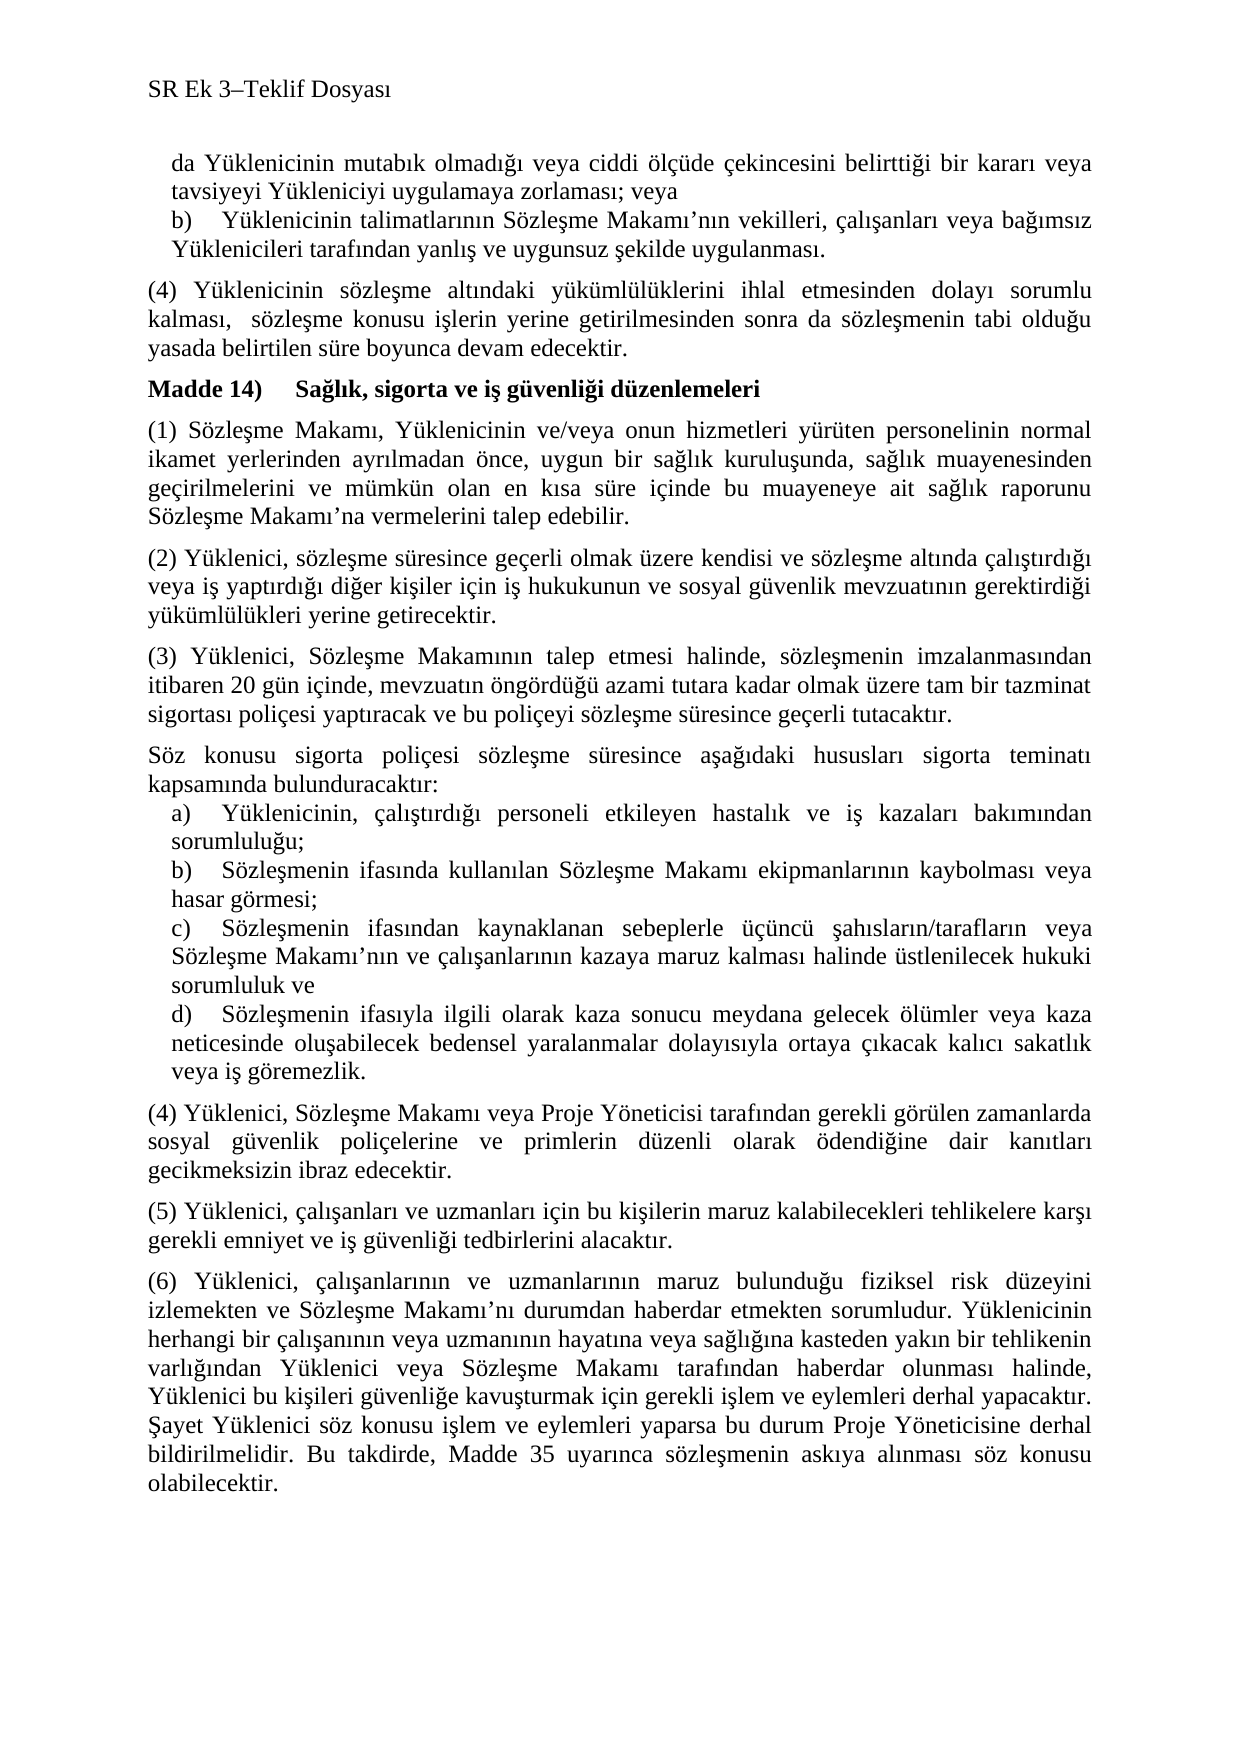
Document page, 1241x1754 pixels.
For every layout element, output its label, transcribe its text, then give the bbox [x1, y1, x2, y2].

text a) Yüklenicinin, çalıştırdığı personeli etkileyen hastalık ve iş kazaları bakımından sorumluluğu; [171, 798, 1093, 855]
text (6) Yüklenici, çalışanlarının ve uzmanlarının maruz bulunduğu fiziksel risk düzeyini izlemekten ve Sözleşme Makamı’nı durumdan haberdar etmekten sorumludur. Yüklenicinin herhangi bir çalışanının veya uzmanının hayatına veya sağlığına kasteden yakın bir tehlikenin varlığından Yüklenici veya Sözleşme Makamı tarafından haberdar olunması halinde, Yüklenici bu kişileri güvenliğe kavuşturmak için gerekli işlem ve eylemleri derhal yapacaktır. Şayet Yüklenici söz konusu işlem ve eylemleri yaparsa bu durum Proje Yöneticisine derhal bildirilmelidir. Bu takdirde, Madde 35 uyarınca sözleşmenin askıya alınması söz konusu olabilecektir. [148, 1266, 1093, 1496]
list Sağlık, sigorta ve iş güvenliği düzenlemeleri [148, 374, 1093, 403]
text (4) Yüklenici, Sözleşme Makamı veya Proje Yöneticisi tarafından gerekli görülen zamanlarda sosyal güvenlik poliçelerine ve primlerin düzenli olarak ödendiğine dair kanıtları gecikmeksizin ibraz edecektir. [148, 1098, 1093, 1184]
text (4) Yüklenicinin sözleşme altındaki yükümlülüklerini ihlal etmesinden dolayı sorumlu kalması, sözleşme konusu işlerin yerine getirilmesinden sonra da sözleşmenin tabi olduğu yasada belirtilen süre boyunca devam edecektir. [148, 275, 1093, 361]
text (5) Yüklenici, çalışanları ve uzmanları için bu kişilerin maruz kalabilecekleri tehlikelere karşı gerekli emniyet ve iş güvenliği tedbirlerini alacaktır. [148, 1196, 1093, 1254]
text Söz konusu sigorta poliçesi sözleşme süresince aşağıdaki hususları sigorta teminatı kapsamında bulunduracaktır: [148, 740, 1093, 798]
text c) Sözleşmenin ifasından kaynaklanan sebeplerle üçüncü şahısların/tarafların veya Sözleşme Makamı’nın ve çalışanlarının kazaya maruz kalması halinde üstlenilecek hukuki sorumluluk ve [171, 913, 1093, 999]
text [171, 148, 1093, 205]
text b) Yüklenicinin talimatlarının Sözleşme Makamı’nın vekilleri, çalışanları veya bağımsız Yüklenicileri tarafından yanlış ve uygunsuz şekilde uygulanması. [171, 205, 1093, 263]
text (1) Sözleşme Makamı, Yüklenicinin ve/veya onun hizmetleri yürüten personelinin normal ikamet yerlerinden ayrılmadan önce, uygun bir sağlık kuruluşunda, sağlık muayenesinden geçirilmelerini ve mümkün olan en kısa süre içinde bu muayeneye ait sağlık raporunu Sözleşme Makamı’na vermelerini talep edebilir. [148, 415, 1093, 530]
text d) Sözleşmenin ifasıyla ilgili olarak kaza sonucu meydana gelecek ölümler veya kaza neticesinde oluşabilecek bedensel yaralanmalar dolayısıyla ortaya çıkacak kalıcı sakatlık veya iş göremezlik. [171, 999, 1093, 1085]
text b) Sözleşmenin ifasında kullanılan Sözleşme Makamı ekipmanlarının kaybolması veya hasar görmesi; [171, 855, 1093, 913]
text (2) Yüklenici, sözleşme süresince geçerli olmak üzere kendisi ve sözleşme altında çalıştırdığı veya iş yaptırdığı diğer kişiler için iş hukukunun ve sosyal güvenlik mevzuatının gerektirdiği yükümlülükleri yerine getirecektir. [148, 543, 1093, 629]
text (3) Yüklenici, Sözleşme Makamının talep etmesi halinde, sözleşmenin imzalanmasından itibaren 20 gün içinde, mevzuatın öngördüğü azami tutara kadar olmak üzere tam bir tazminat sigortası poliçesi yaptıracak ve bu poliçeyi sözleşme süresince geçerli tutacaktır. [148, 641, 1093, 728]
